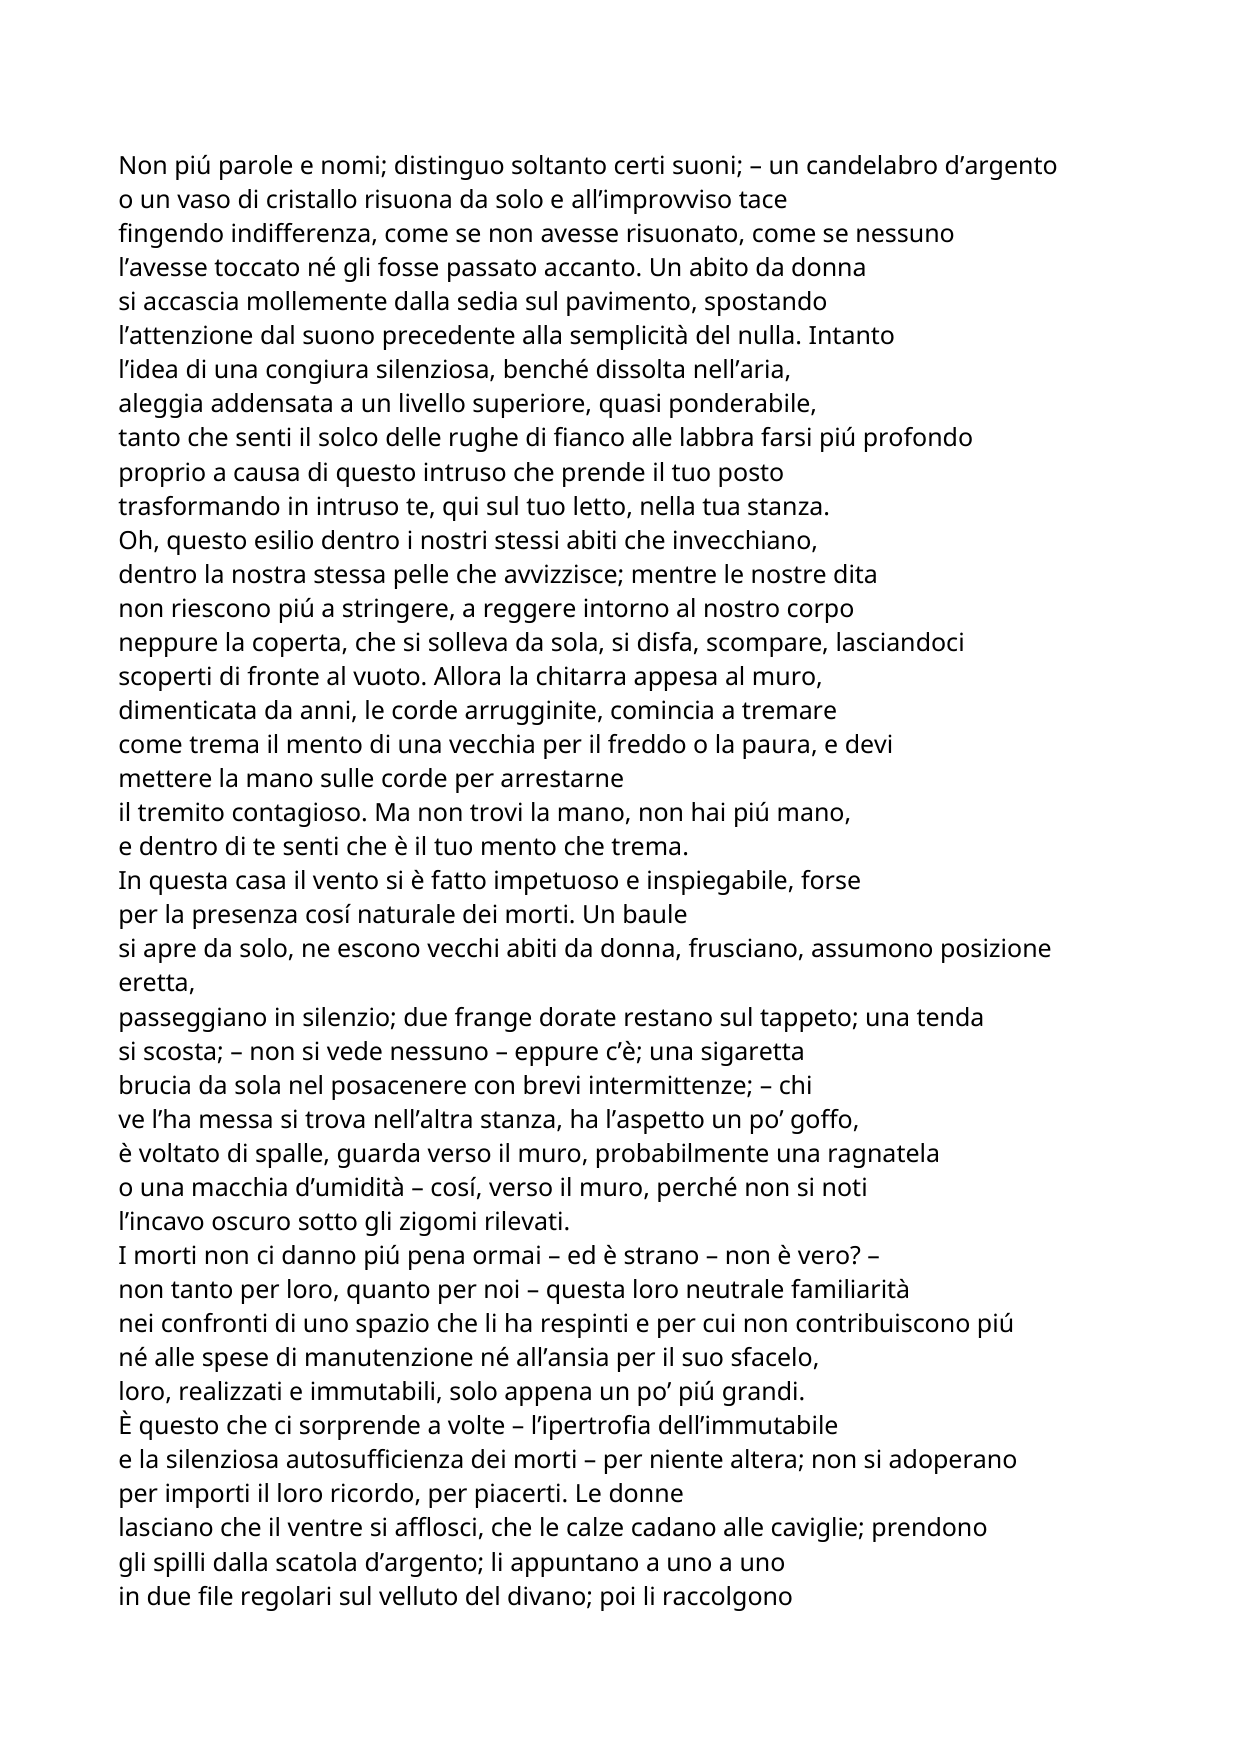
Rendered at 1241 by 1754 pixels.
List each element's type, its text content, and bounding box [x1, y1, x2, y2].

text In questa casa il vento si è fatto impetuoso e inspiegabile, forse per la presenza cosí naturale dei morti. Un baule si apre da solo, ne escono vecchi abiti da donna, frusciano, assumono posizione eretta, passeggiano in silenzio; due frange dorate restano sul tappeto; una tenda si scosta; – non si vede nessuno – eppure c’è; una sigaretta brucia da sola nel posacenere con brevi intermittenze; – chi ve l’ha messa si trova nell’altra stanza, ha l’aspetto un po’ goffo, è voltato di spalle, guarda verso il muro, probabilmente una ragnatela o una macchia d’umidità – cosí, verso il muro, perché non si noti l’incavo oscuro sotto gli zigomi rilevati. [118, 863, 1122, 1238]
text I morti non ci danno piú pena ormai – ed è strano – non è vero? – non tanto per loro, quanto per noi – questa loro neutrale familiarità nei confronti di uno spazio che li ha respinti e per cui non contribuiscono piú né alle spese di manutenzione né all’ansia per il suo sfacelo, loro, realizzati e immutabili, solo appena un po’ piú grandi. [118, 1238, 1122, 1408]
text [118, 1408, 1122, 1612]
text Oh, questo esilio dentro i nostri stessi abiti che invecchiano, dentro la nostra stessa pelle che avvizzisce; mentre le nostre dita non riescono piú a stringere, a reggere intorno al nostro corpo neppure la coperta, che si solleva da sola, si disfa, scompare, lasciandoci scoperti di fronte al vuoto. Allora la chitarra appesa al muro, dimenticata da anni, le corde arrugginite, comincia a tremare come trema il mento di una vecchia per il freddo o la paura, e devi mettere la mano sulle corde per arrestarne il tremito contagioso. Ma non trovi la mano, non hai piú mano, e dentro di te senti che è il tuo mento che trema. [118, 522, 1122, 863]
text Non piú parole e nomi; distinguo soltanto certi suoni; – un candelabro d’argento o un vaso di cristallo risuona da solo e all’improvviso tace fingendo indifferenza, come se non avesse risuonato, come se nessuno l’avesse toccato né gli fosse passato accanto. Un abito da donna si accascia mollemente dalla sedia sul pavimento, spostando l’attenzione dal suono precedente alla semplicità del nulla. Intanto l’idea di una congiura silenziosa, benché dissolta nell’aria, aleggia addensata a un livello superiore, quasi ponderabile, tanto che senti il solco delle rughe di fianco alle labbra farsi piú profondo proprio a causa di questo intruso che prende il tuo posto trasformando in intruso te, qui sul tuo letto, nella tua stanza. [118, 148, 1122, 522]
